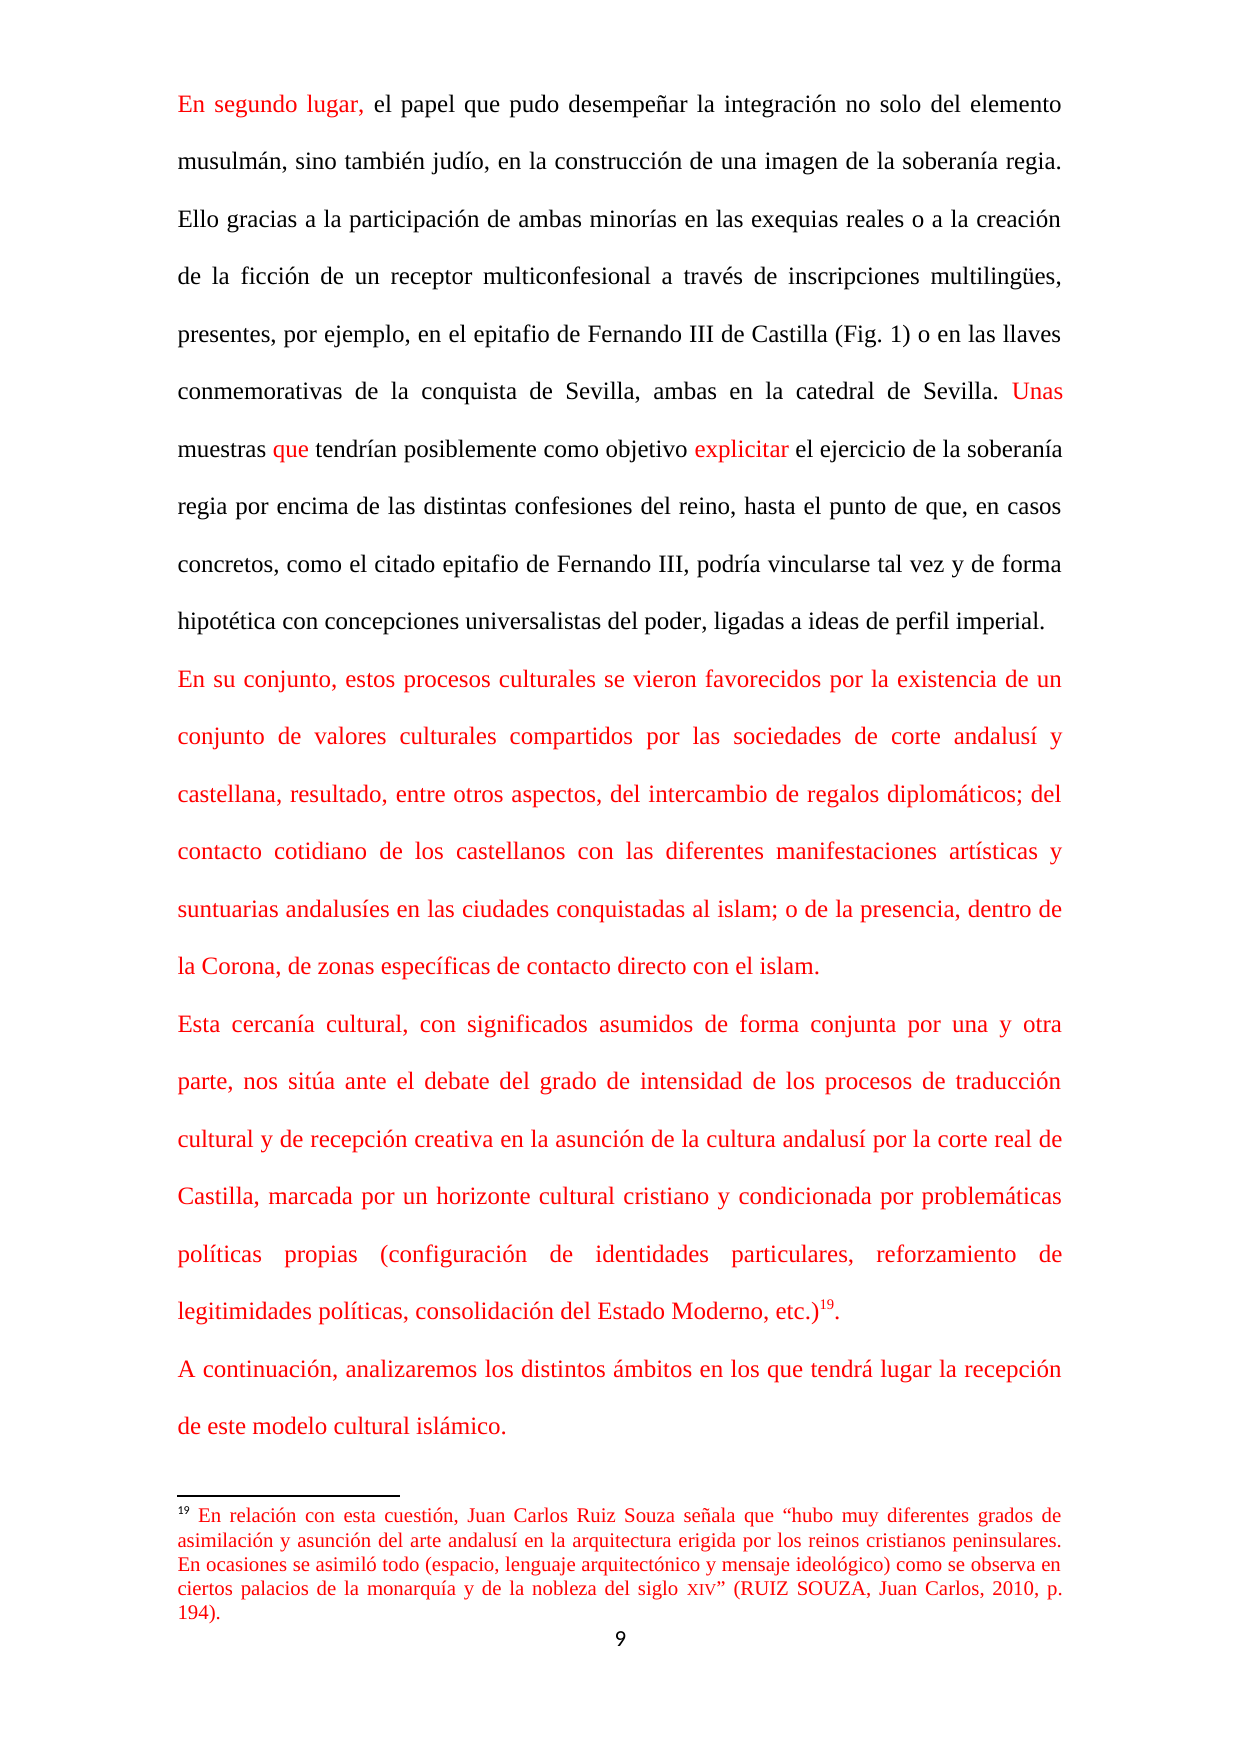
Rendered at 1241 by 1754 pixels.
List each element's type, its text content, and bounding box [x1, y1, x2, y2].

text Esta cercanía cultural, con significados asumidos de forma conjunta por una y otra parte, nos sitúa ante el debate del grado de intensidad de los procesos de traducción cultural y de recepción creativa en la asunción de la cultura andalusí por la corte real de Castilla, marcada por un horizonte cultural cristiano y condicionada por problemáticas políticas propias (configuración de identidades particulares, reforzamiento de legitimidades políticas, consolidación del Estado Moderno, etc.). [177, 1009, 1063, 1325]
text En su conjunto, estos procesos culturales se vieron favorecidos por la existencia de un conjunto de valores culturales compartidos por las sociedades de corte andalusí y castellana, resultado, entre otros aspectos, del intercambio de regalos diplomáticos; del contacto cotidiano de los castellanos con las diferentes manifestaciones artísticas y suntuarias andalusíes en las ciudades conquistadas al islam; o de la presencia, dentro de la Corona, de zonas específicas de contacto directo con el islam. [177, 664, 1063, 980]
text A continuación, analizaremos los distintos ámbitos en los que tendrá lugar la recepción de este modelo cultural islámico. [177, 1354, 1063, 1440]
text En segundo lugar, el papel que pudo desempeñar la integración no solo del elemento musulmán, sino también judío, en la construcción de una imagen de la soberanía regia. Ello gracias a la participación de ambas minorías en las exequias reales o a la creación de la ficción de un receptor multiconfesional a través de inscripciones multilingües, presentes, por ejemplo, en el epitafio de Fernando III de Castilla (Fig. 1) o en las llaves conmemorativas de la conquista de Sevilla, ambas en la catedral de Sevilla. Unas muestras que tendrían posiblemente como objetivo explicitar el ejercicio de la soberanía regia por encima de las distintas confesiones del reino, hasta el punto de que, en casos concretos, como el citado epitafio de Fernando III, podría vincularse tal vez y de forma hipotética con concepciones universalistas del poder, ligadas a ideas de perfil imperial. [177, 89, 1063, 635]
